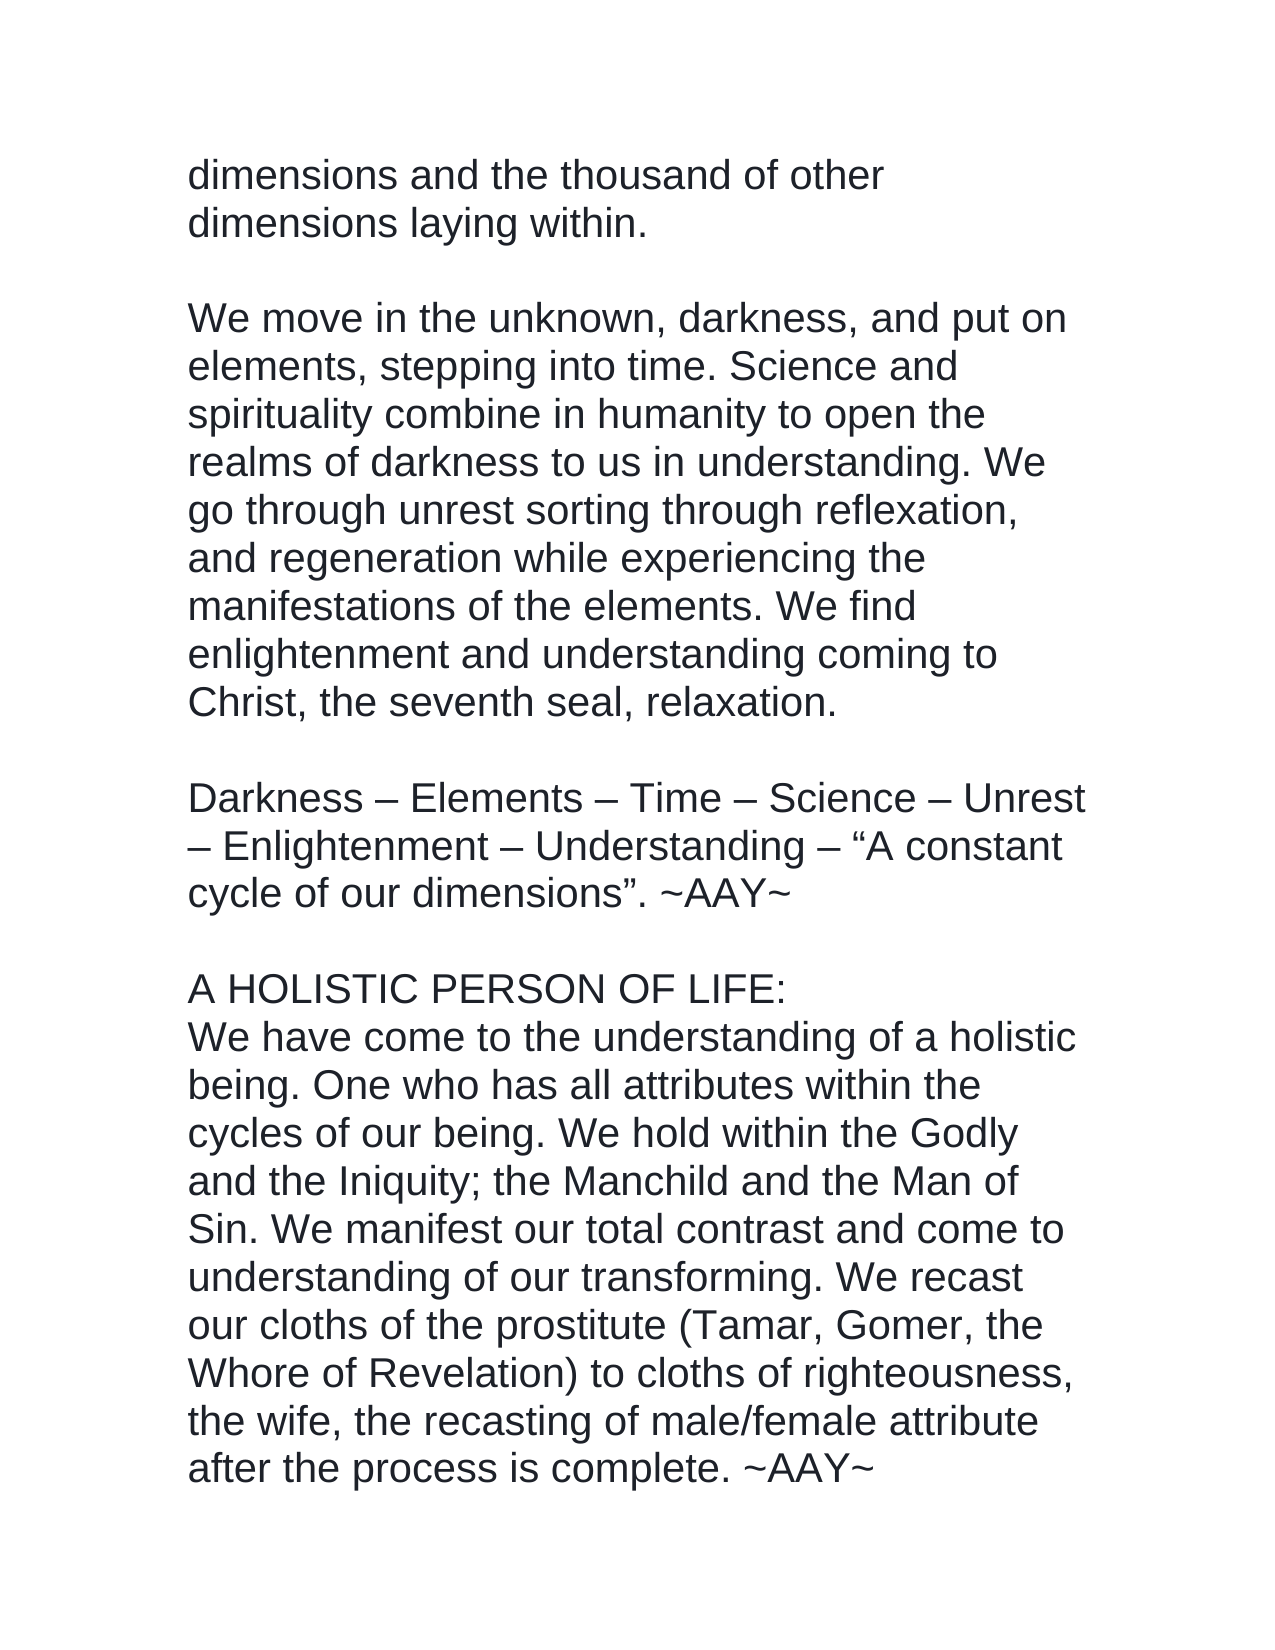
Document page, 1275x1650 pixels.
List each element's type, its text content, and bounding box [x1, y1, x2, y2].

text We move in the unknown, darkness, and put on elements, stepping into time. Science and spirituality combine in humanity to open the realms of darkness to us in understanding. We go through unrest sorting through reflexation, and regeneration while experiencing the manifestations of the elements. We find enlightenment and understanding coming to Christ, the seventh seal, relaxation. [187, 294, 1087, 725]
text Darkness – Elements – Time – Science – Unrest – Enlightenment – Understanding – “A constant cycle of our dimensions”. ~AAY~ [792, 773, 1087, 917]
text We have come to the understanding of a holistic being. One who has all attributes within the cycles of our being. We hold within the Godly and the Iniquity; the Manchild and the Man of Sin. We manifest our total contrast and come to understanding of our transforming. We recast our cloths of the prostitute (Tamar, Gomer, the Whore of Revelation) to cloths of righteousness, the wife, the recasting of male/female attribute after the process is complete. ~AAY~ [187, 1012, 1087, 1492]
text A HOLISTIC PERSON OF LIFE: [187, 964, 1087, 1012]
